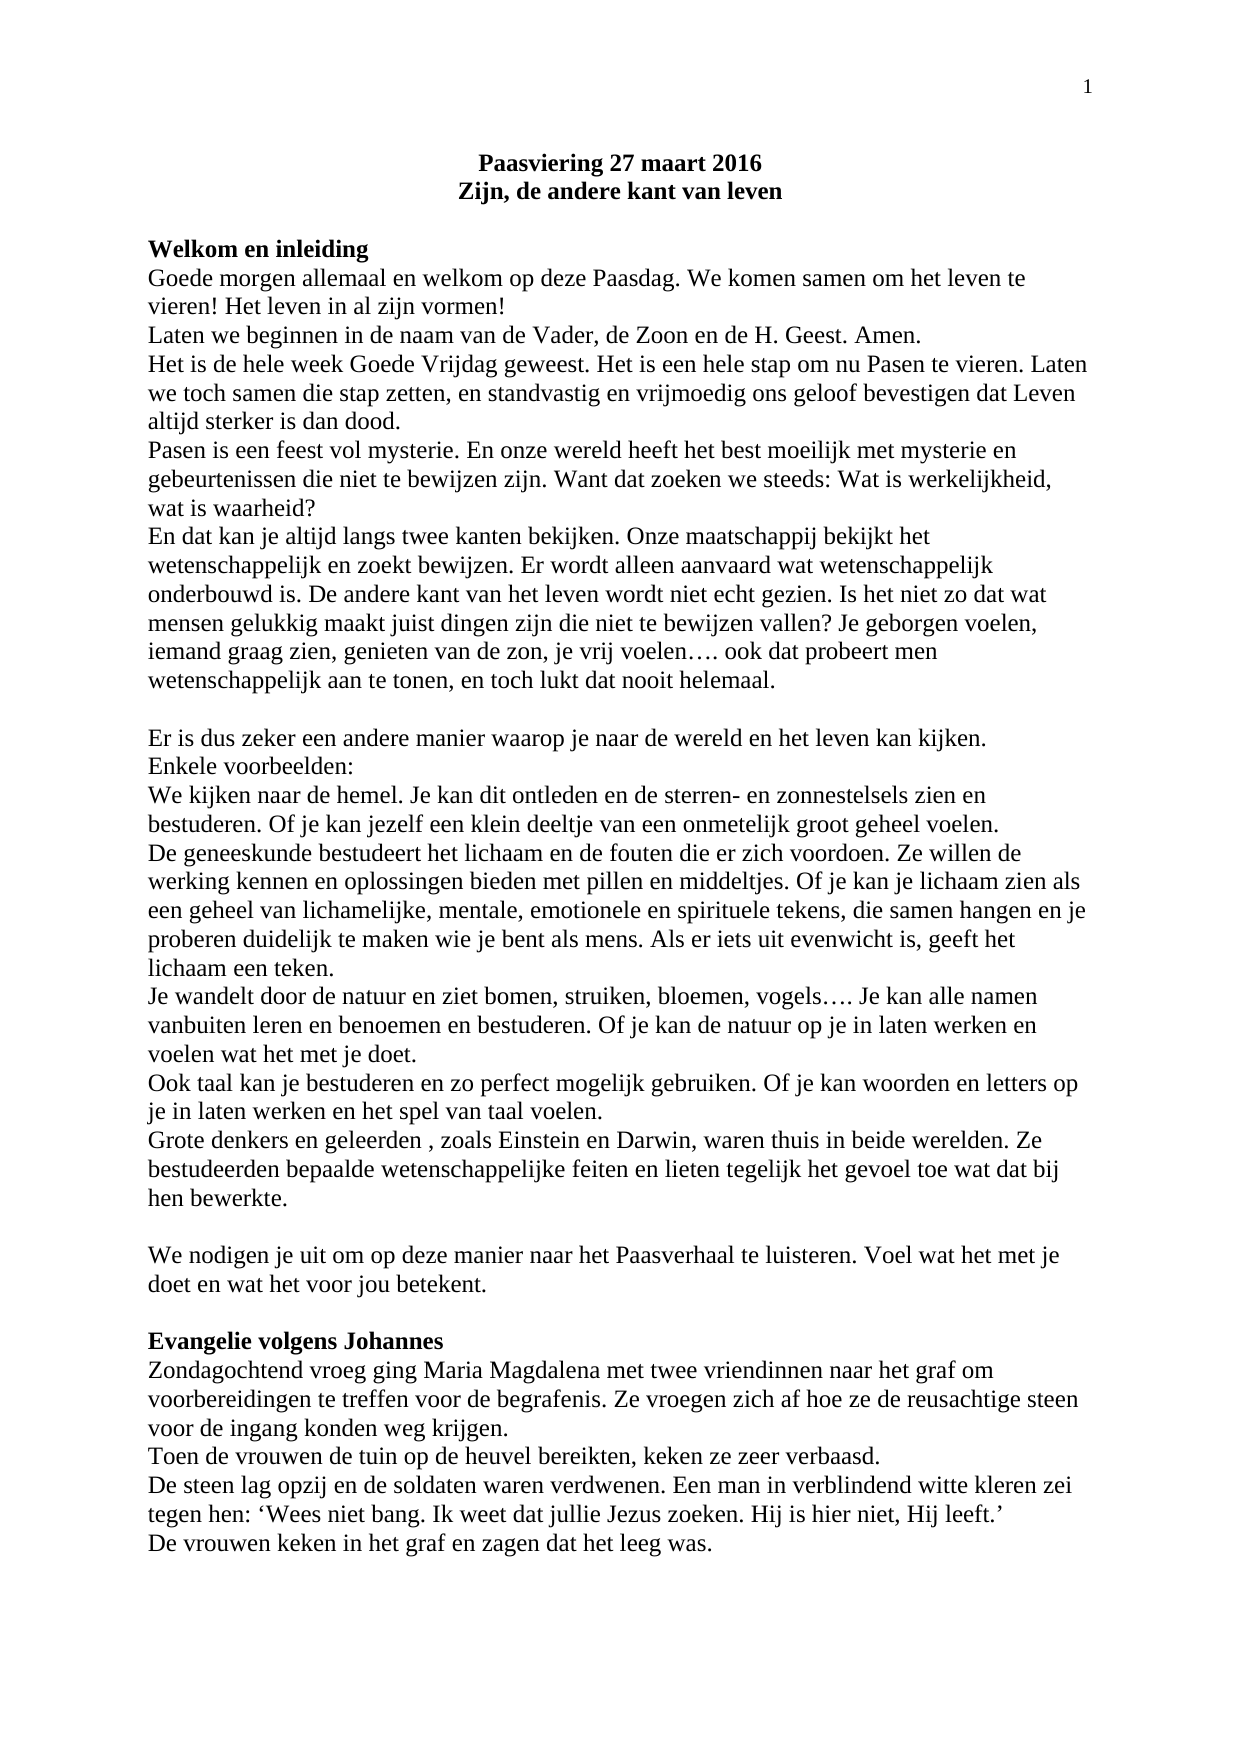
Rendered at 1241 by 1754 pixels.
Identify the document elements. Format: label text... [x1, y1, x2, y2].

text Toen de vrouwen de tuin op de heuvel bereikten, keken ze zeer verbaasd. [148, 1441, 1093, 1470]
text Welkom en inleiding [148, 234, 1093, 263]
text Ook taal kan je bestuderen en zo perfect mogelijk gebruiken. Of je kan woorden en letters op je in laten werken en het spel van taal voelen. [148, 1068, 1093, 1125]
text De vrouwen keken in het graf en zagen dat het leeg was. [148, 1528, 1093, 1556]
text Goede morgen allemaal en welkom op deze Paasdag. We komen samen om het leven te vieren! Het leven in al zijn vormen! [148, 263, 1093, 320]
text We nodigen je uit om op deze manier naar het Paasverhaal te luisteren. Voel wat het met je doet en wat het voor jou betekent. [148, 1240, 1093, 1298]
text Enkele voorbeelden: [148, 751, 1093, 780]
text Het is de hele week Goede Vrijdag geweest. Het is een hele stap om nu Pasen te vieren. Laten we toch samen die stap zetten, en standvastig en vrijmoedig ons geloof bevestigen dat Leven altijd sterker is dan dood. [148, 349, 1093, 435]
text De steen lag opzij en de soldaten waren verdwenen. Een man in verblindend witte kleren zei tegen hen: ‘Wees niet bang. Ik weet dat jullie Jezus zoeken. Hij is hier niet, Hij leeft.’ [148, 1470, 1093, 1528]
text Laten we beginnen in de naam van de Vader, de Zoon en de H. Geest. Amen. [148, 320, 1093, 349]
text Er is dus zeker een andere manier waarop je naar de wereld en het leven kan kijken. [148, 723, 1093, 751]
text Zijn, de andere kant van leven [148, 176, 1093, 205]
text Evangelie volgens Johannes [148, 1326, 1093, 1355]
text Grote denkers en geleerden , zoals Einstein en Darwin, waren thuis in beide werelden. Ze bestudeerden bepaalde wetenschappelijke feiten en lieten tegelijk het gevoel toe wat dat bij hen bewerkte. [148, 1125, 1093, 1211]
text De geneeskunde bestudeert het lichaam en de fouten die er zich voordoen. Ze willen de werking kennen en oplossingen bieden met pillen en middeltjes. Of je kan je lichaam zien als een geheel van lichamelijke, mentale, emotionele en spirituele tekens, die samen hangen en je proberen duidelijk te maken wie je bent als mens. Als er iets uit evenwicht is, geeft het lichaam een teken. [148, 838, 1093, 981]
text Pasen is een feest vol mysterie. En onze wereld heeft het best moeilijk met mysterie en gebeurtenissen die niet te bewijzen zijn. Want dat zoeken we steeds: Wat is werkelijkheid, wat is waarheid? [148, 435, 1093, 521]
text We kijken naar de hemel. Je kan dit ontleden en de sterren- en zonnestelsels zien en bestuderen. Of je kan jezelf een klein deeltje van een onmetelijk groot geheel voelen. [148, 780, 1093, 838]
text Paasviering 27 maart 2016 [148, 148, 1093, 176]
text Zondagochtend vroeg ging Maria Magdalena met twee vriendinnen naar het graf om voorbereidingen te treffen voor de begrafenis. Ze vroegen zich af hoe ze de reusachtige steen voor de ingang konden weg krijgen. [148, 1355, 1093, 1441]
text En dat kan je altijd langs twee kanten bekijken. Onze maatschappij bekijkt het wetenschappelijk en zoekt bewijzen. Er wordt alleen aanvaard wat wetenschappelijk onderbouwd is. De andere kant van het leven wordt niet echt gezien. Is het niet zo dat wat mensen gelukkig maakt juist dingen zijn die niet te bewijzen vallen? Je geborgen voelen, iemand graag zien, genieten van de zon, je vrij voelen…. ook dat probeert men wetenschappelijk aan te tonen, en toch lukt dat nooit helemaal. [148, 521, 1093, 694]
text Je wandelt door de natuur en ziet bomen, struiken, bloemen, vogels…. Je kan alle namen vanbuiten leren en benoemen en bestuderen. Of je kan de natuur op je in laten werken en voelen wat het met je doet. [148, 981, 1093, 1068]
